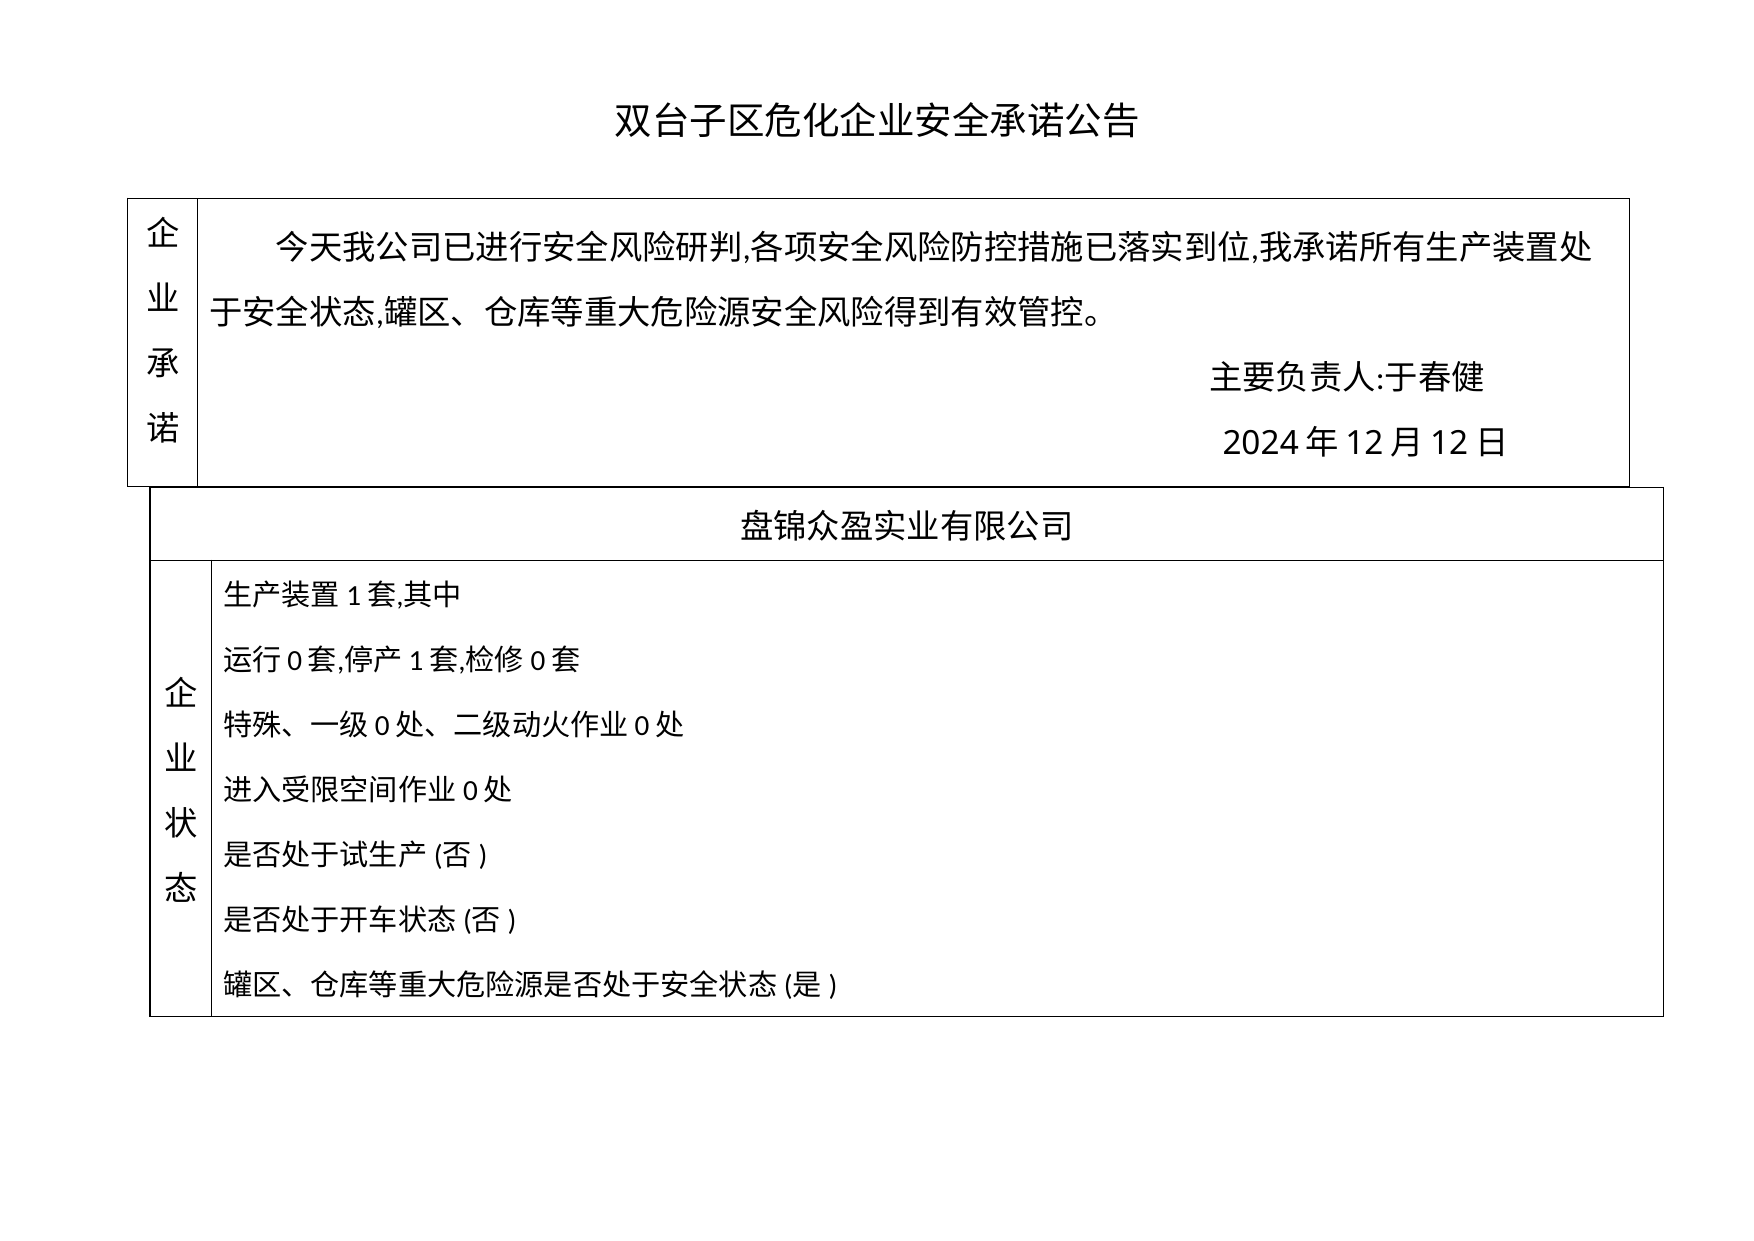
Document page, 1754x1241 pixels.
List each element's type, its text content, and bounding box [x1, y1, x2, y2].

table_cell 今天我公司已进行安全风险研判,各项安全风险防控措施已落实到位,我承诺所有生产装置处于安全状态,罐区、仓库等重大危险源安全风险得到有效管控。 主要负责人:于春健 2024年12月12日 [198, 199, 1629, 486]
table_cell 企业承诺 [128, 199, 197, 486]
table_header 盘锦众盈实业有限公司 [151, 488, 1663, 559]
table_cell 企业状态 [151, 561, 211, 1016]
table_cell 生产装置 1套,其中 运行0套,停产1套,检修 0套 特殊、一级0处、二级动火作业0处 进入受限空间作业 0处 是否处于试生产 (否 ) 是否处于开车状态 (否 ) 罐区、仓库等重大危险源是否处于安全状态 (是 ) [212, 561, 1663, 1016]
